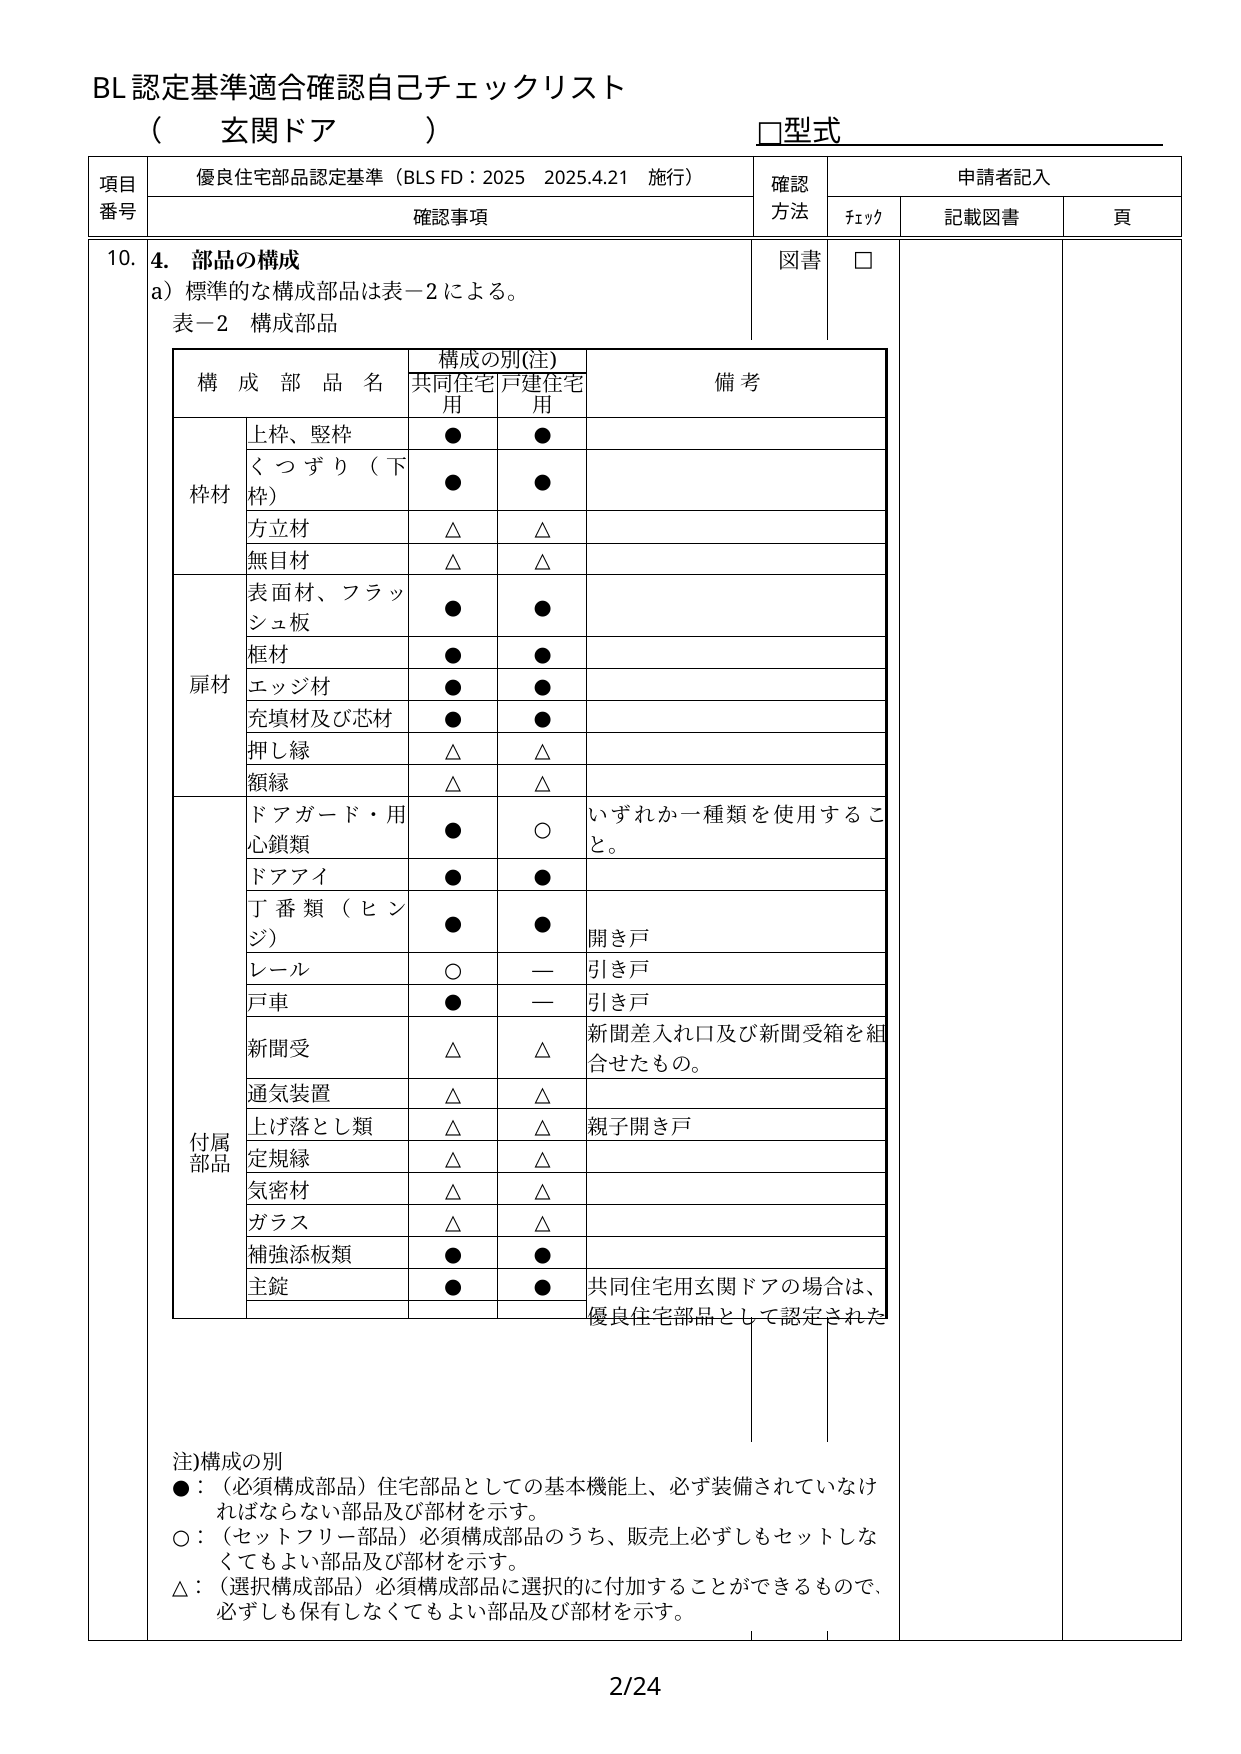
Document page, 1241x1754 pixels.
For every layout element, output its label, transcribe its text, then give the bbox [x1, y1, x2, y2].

table_cell 図書 [752, 240, 827, 340]
table_cell [900, 240, 1062, 1640]
table_cell 図書 [752, 1319, 827, 1442]
table_cell □ [828, 240, 899, 1640]
table_cell 4. 部品の構成 a）標準的な構成部品は表－2による。 表－2 構成部品 [148, 240, 751, 1640]
table_cell [1063, 240, 1181, 1640]
table_cell [89, 240, 147, 1640]
